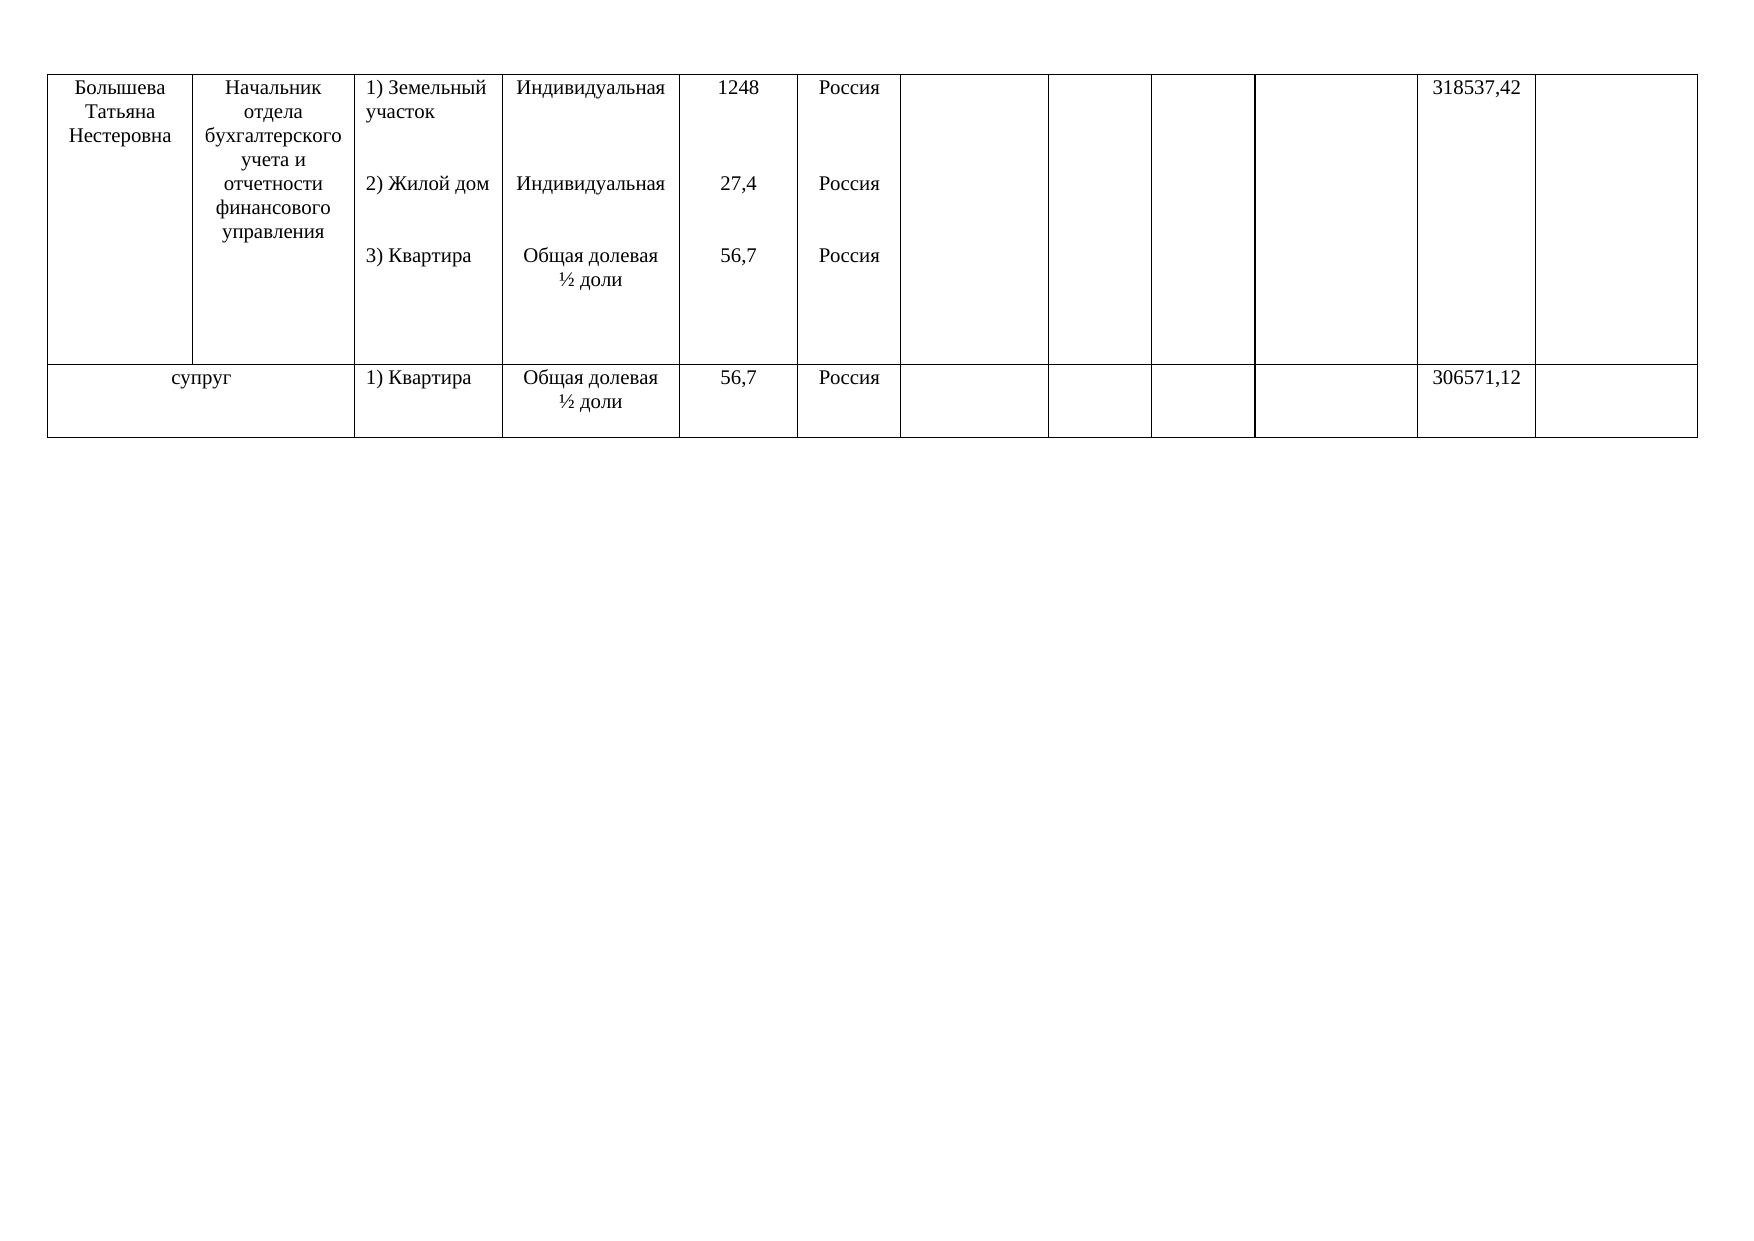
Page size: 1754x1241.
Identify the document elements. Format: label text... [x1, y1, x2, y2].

table_cell 318537,42 [1418, 75, 1535, 364]
table_cell [1536, 75, 1697, 364]
table_cell 1) Земельный участок 2) Жилой дом 3) Квартира [355, 75, 502, 364]
table_cell 56,7 [680, 365, 797, 437]
table_cell [1536, 365, 1697, 437]
table_cell 1248 27,4 56,7 [680, 75, 797, 364]
table_cell [1256, 365, 1417, 437]
table_cell Индивидуальная Индивидуальная Общая долевая ½ доли [503, 75, 679, 364]
table_cell [1049, 75, 1151, 364]
table_cell супруг [48, 365, 354, 437]
table_cell Россия [798, 365, 900, 437]
table_cell [1152, 365, 1254, 437]
table_cell 306571,12 [1418, 365, 1535, 437]
table_cell [901, 75, 1048, 364]
table_cell [1256, 75, 1417, 364]
table_cell Общая долевая ½ доли [503, 365, 679, 437]
table_cell [1049, 365, 1151, 437]
table_cell Россия Россия Россия [798, 75, 900, 364]
table_cell [901, 365, 1048, 437]
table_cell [193, 75, 354, 364]
table_cell 1) Квартира [355, 365, 502, 437]
table_cell Болышева Татьяна Нестеровна [48, 75, 192, 364]
table_cell [1152, 75, 1254, 364]
